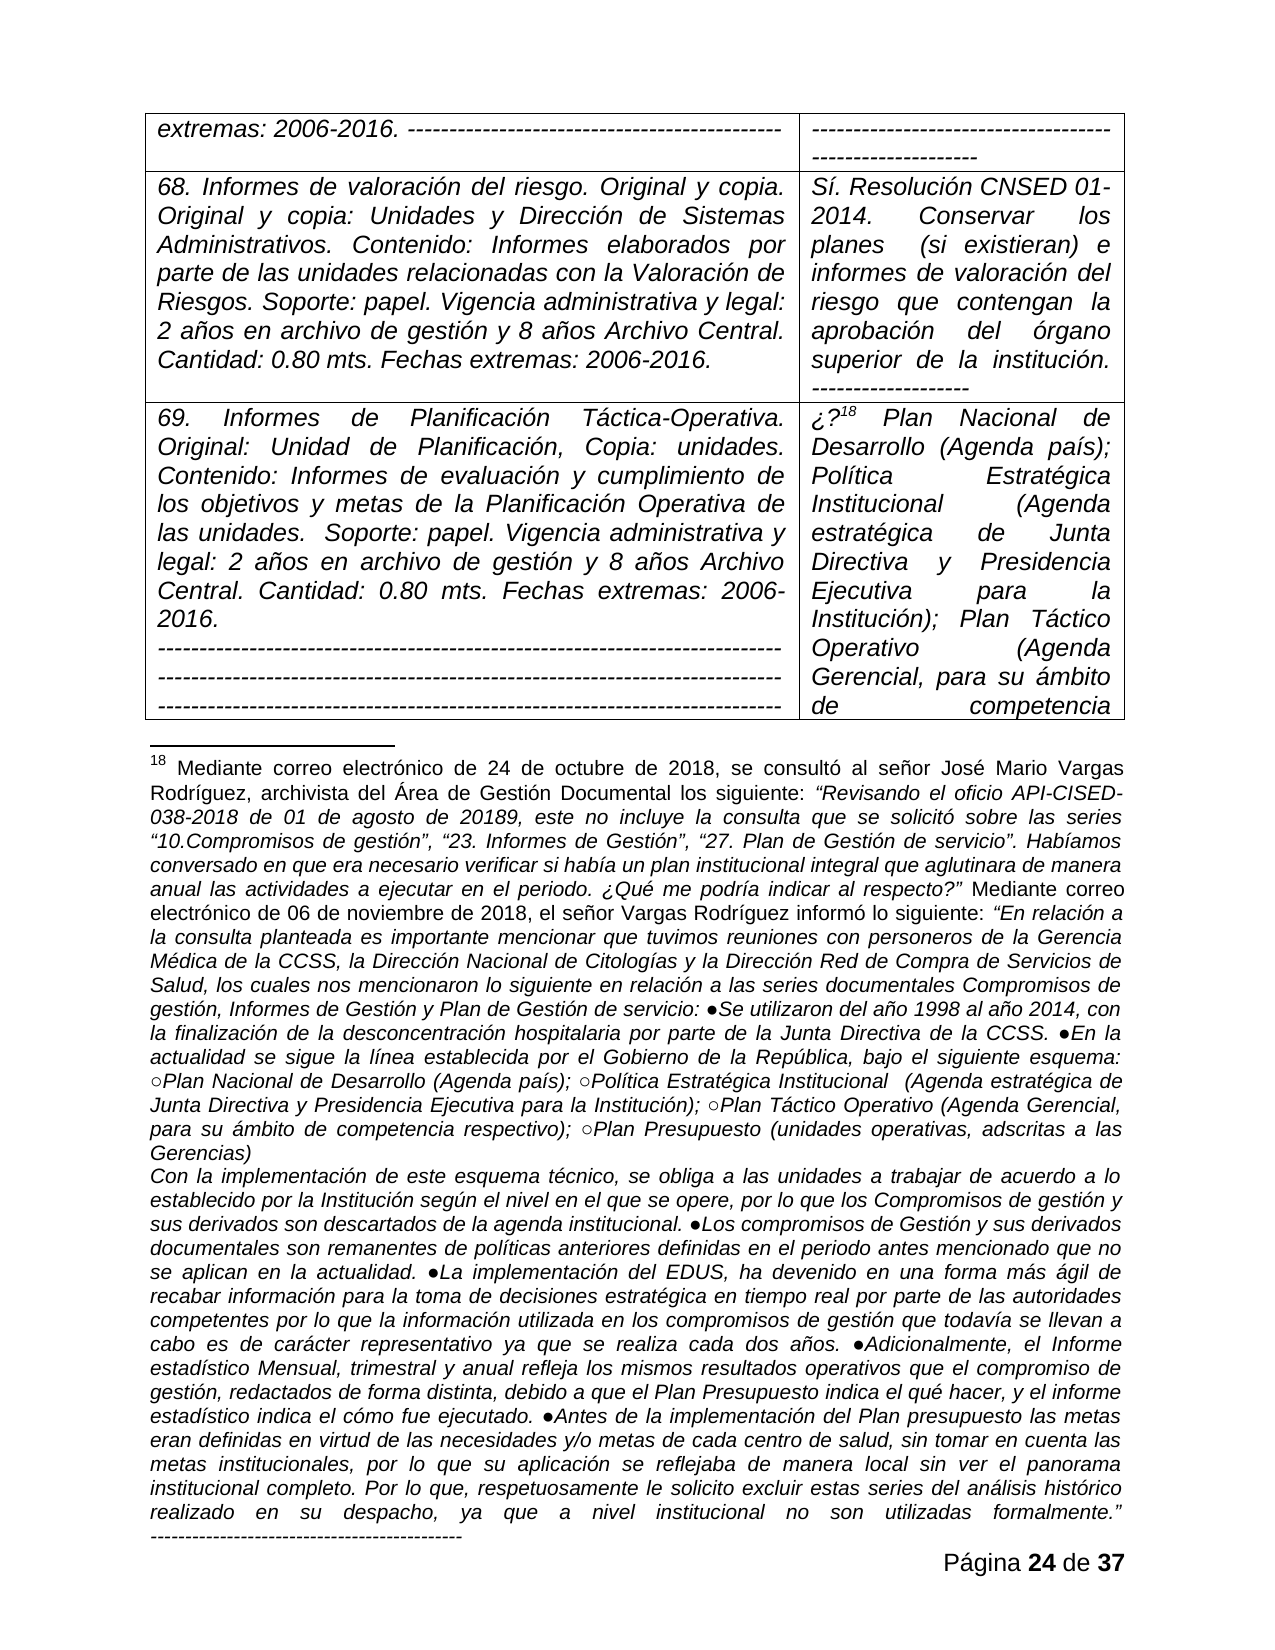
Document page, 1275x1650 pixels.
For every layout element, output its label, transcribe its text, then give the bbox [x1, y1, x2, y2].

table_cell 68. Informes de valoración del riesgo. Original y copia. Original y copia: Unidades y Dirección de Sistemas Administrativos. Contenido: Informes elaborados por parte de las unidades relacionadas con la Valoración de Riesgos. Soporte: papel. Vigencia administrativa y legal: 2 años en archivo de gestión y 8 años Archivo Central. Cantidad: 0.80 mts. Fechas extremas: 2006-2016. [146, 172, 799, 402]
table_cell ¿? Plan Nacional de Desarrollo (Agenda país); Política Estratégica Institucional (Agenda estratégica de Junta Directiva y Presidencia Ejecutiva para la Institución); Plan Táctico Operativo (Agenda Gerencial, para su ámbito de competencia respectivo). Plan Presupuesto (unidades operativas, adscritas a las Gerencias). [800, 403, 1124, 719]
table_cell Sí. Resolución CNSED 01-2014. Conservar los planes (si existieran) e informes de valoración del riesgo que contengan la aprobación del órgano superior de la institución. ------------------- [800, 172, 1124, 402]
table_cell Sí. Resolución CNSED 01-2014. Conservar los planes (si existieran) e informes de control interno que contengan la aprobación del órgano superior de la institución. -------------------------------------------------------- [800, 114, 1124, 171]
table_cell 67. Informes de Control Interno. Original y copia. Original y copia: Unidades, Dirección de Sistemas Administrativos. Contenido: Informes elaborados por parte de las unidades relacionados con la gestión del Sistema de Control Interno. Soporte: papel. Vigencia administrativa y legal: 2 años en archivo de gestión y 8 años Archivo Central. Cantidad: 0.80 mts. Fechas extremas: 2006-2016. --------------------------------------------- [146, 114, 799, 171]
table_cell 69. Informes de Planificación Táctica-Operativa. Original: Unidad de Planificación, Copia: unidades. Contenido: Informes de evaluación y cumplimiento de los objetivos y metas de la Planificación Operativa de las unidades. Soporte: papel. Vigencia administrativa y legal: 2 años en archivo de gestión y 8 años Archivo Central. Cantidad: 0.80 mts. Fechas extremas: 2006-2016. ---------------------------------------------------------------------------------------------------------------------------------------------------------------------------------------------------------------------------------------------------------------------------------------------------------------------------------------------------------------------------------------------------------------------------------------------------------------------------------------------------------------------------------------------------------------------------------------------------------------------------------------------- [146, 403, 799, 719]
